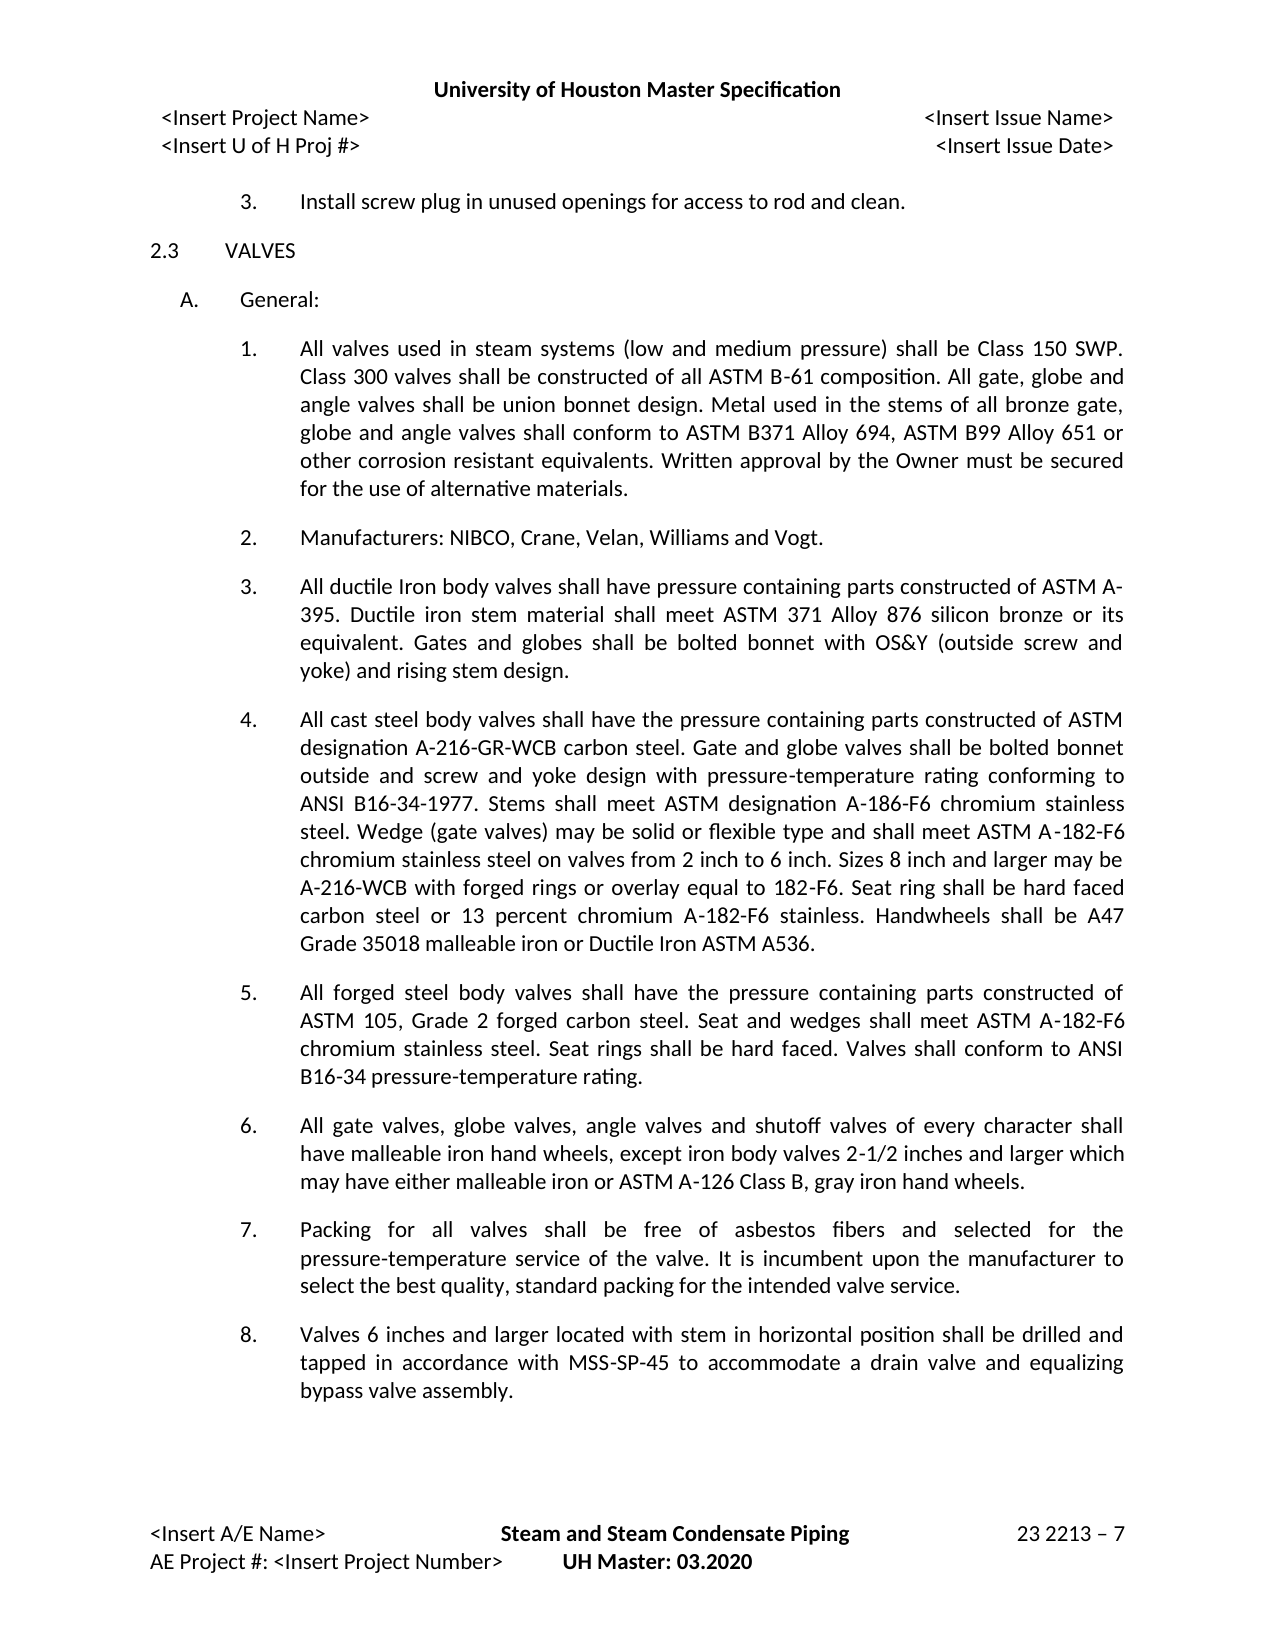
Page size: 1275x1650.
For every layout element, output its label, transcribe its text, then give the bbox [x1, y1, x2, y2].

text valves [150, 236, 1125, 264]
text All gate valves, globe valves, angle valves and shutoff valves of every character shall have malleable iron hand wheels, except iron body valves 2-1/2 inches and larger which may have either malleable iron or ASTM A-126 Class B, gray iron hand wheels. [240, 1111, 1125, 1195]
text Manufacturers: NIBCO, Crane, Velan, Williams and Vogt. [240, 523, 1125, 551]
text Packing for all valves shall be free of asbestos fibers and selected for the pressure-temperature service of the valve. It is incumbent upon the manufacturer to select the best quality, standard packing for the intended valve service. [240, 1216, 1125, 1300]
text Valves 6 inches and larger located with stem in horizontal position shall be drilled and tapped in accordance with MSS-SP-45 to accommodate a drain valve and equalizing bypass valve assembly. [240, 1321, 1125, 1404]
text General: [180, 285, 1125, 313]
text All valves used in steam systems (low and medium pressure) shall be Class 150 SWP. Class 300 valves shall be constructed of all ASTM B-61 composition. All gate, globe and angle valves shall be union bonnet design. Metal used in the stems of all bronze gate, globe and angle valves shall conform to ASTM B371 Alloy 694, ASTM B99 Alloy 651 or other corrosion resistant equivalents. Written approval by the Owner must be secured for the use of alternative materials. [240, 334, 1125, 502]
text All ductile Iron body valves shall have pressure containing parts constructed of ASTM A-395. Ductile iron stem material shall meet ASTM 371 Alloy 876 silicon bronze or its equivalent. Gates and globes shall be bolted bonnet with OS&Y (outside screw and yoke) and rising stem design. [240, 572, 1125, 684]
text Install screw plug in unused openings for access to rod and clean. [240, 187, 1125, 216]
text All cast steel body valves shall have the pressure containing parts constructed of ASTM designation A-216-GR-WCB carbon steel. Gate and globe valves shall be bolted bonnet outside and screw and yoke design with pressure-temperature rating conforming to ANSI B16-34-1977. Stems shall meet ASTM designation A-186-F6 chromium stainless steel. Wedge (gate valves) may be solid or flexible type and shall meet ASTM A-182-F6 chromium stainless steel on valves from 2 inch to 6 inch. Sizes 8 inch and larger may be A-216-WCB with forged rings or overlay equal to 182-F6. Seat ring shall be hard faced carbon steel or 13 percent chromium A-182-F6 stainless. Handwheels shall be A47 Grade 35018 malleable iron or Ductile Iron ASTM A536. [240, 705, 1125, 957]
text All forged steel body valves shall have the pressure containing parts constructed of ASTM 105, Grade 2 forged carbon steel. Seat and wedges shall meet ASTM A-182-F6 chromium stainless steel. Seat rings shall be hard faced. Valves shall conform to ANSI B16-34 pressure-temperature rating. [240, 978, 1125, 1090]
